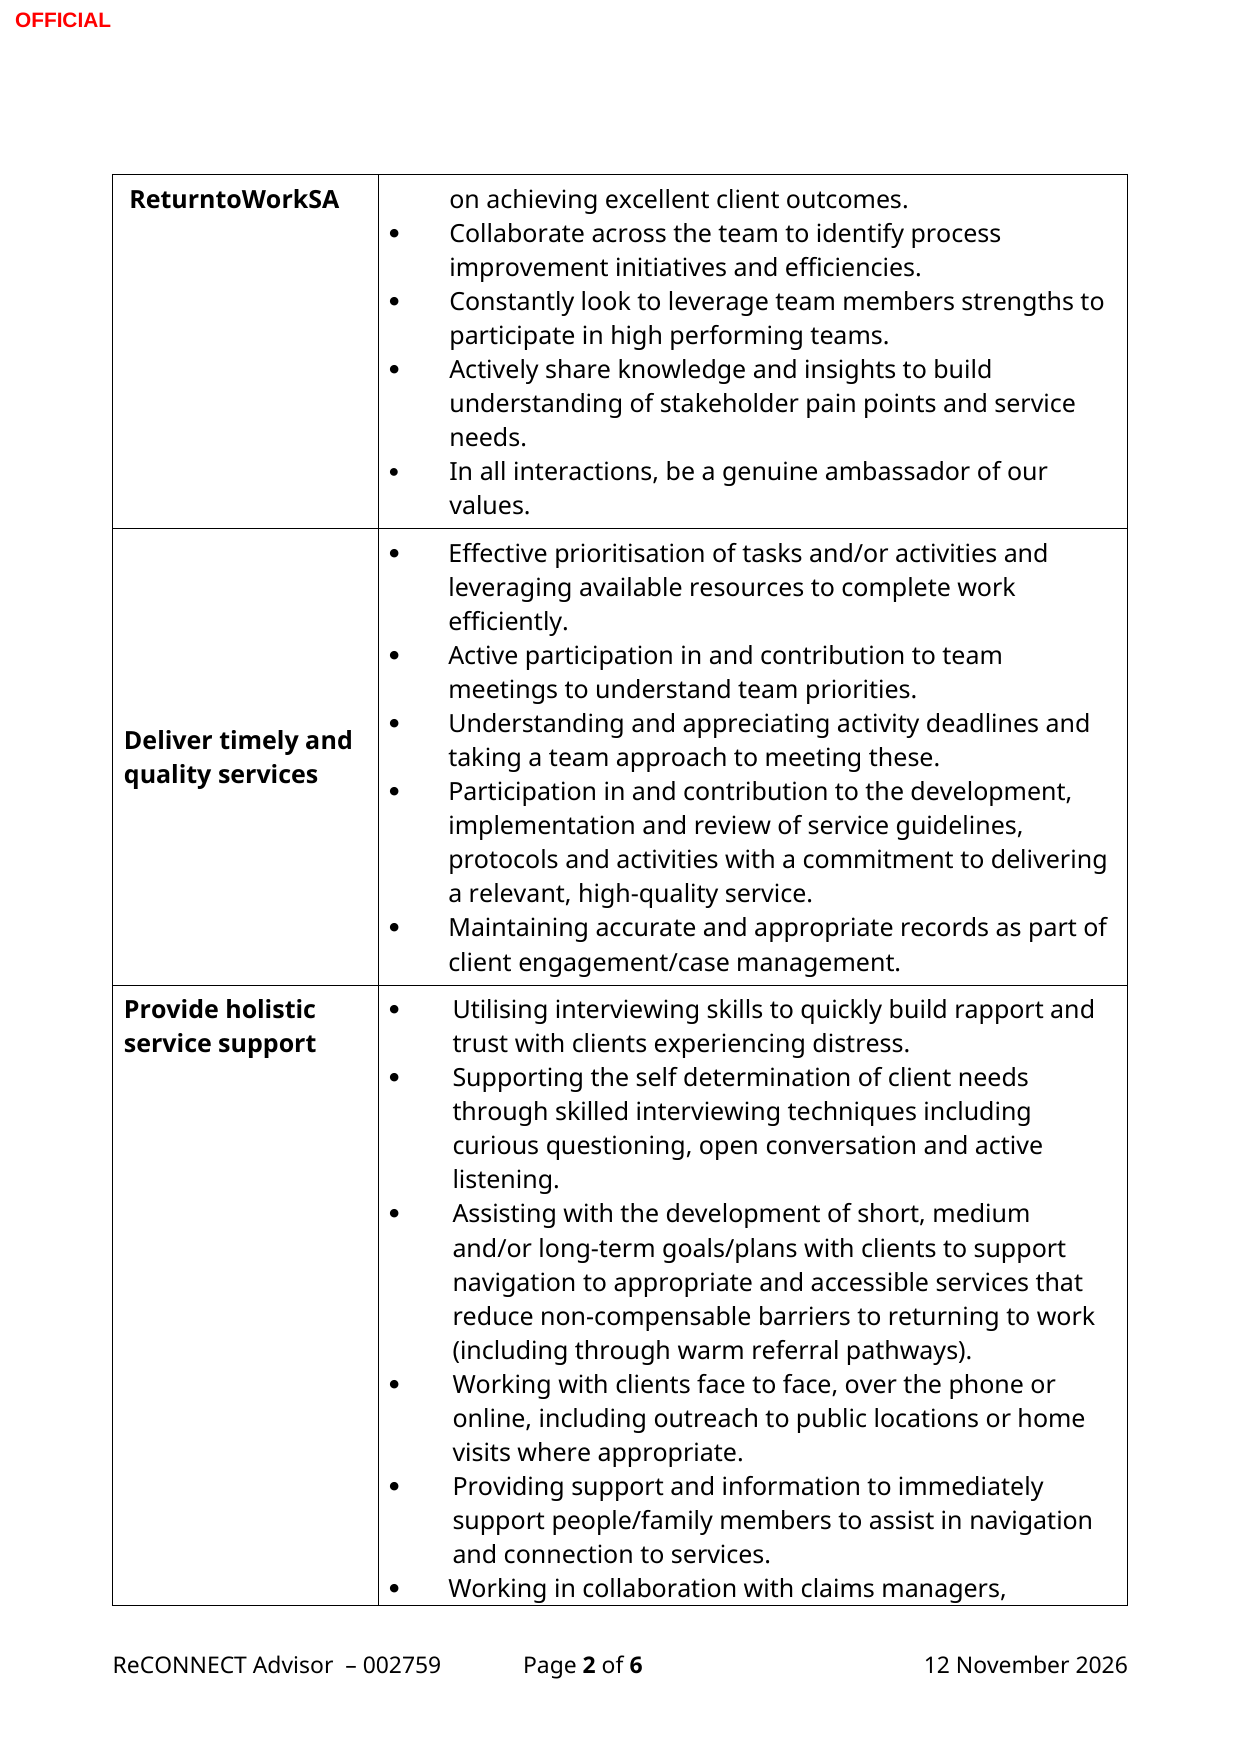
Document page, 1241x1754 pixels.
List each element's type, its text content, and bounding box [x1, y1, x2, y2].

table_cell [379, 986, 1127, 1605]
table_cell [113, 175, 378, 528]
table_cell Effective prioritisation of tasks and/or activities and leveraging available resources to complete work efficiently. Active participation in and contribution to team meetings to understand team priorities. Understanding and appreciating activity deadlines and taking a team approach to meeting these. Participation in and contribution to the development, implementation and review of service guidelines, protocols and activities with a commitment to delivering a relevant, high-quality service. Maintaining accurate and appropriate records as part of client engagement/case management. [379, 529, 1127, 984]
table_cell Deliver timely and quality services [113, 529, 378, 984]
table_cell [379, 175, 1127, 528]
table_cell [113, 986, 378, 1605]
